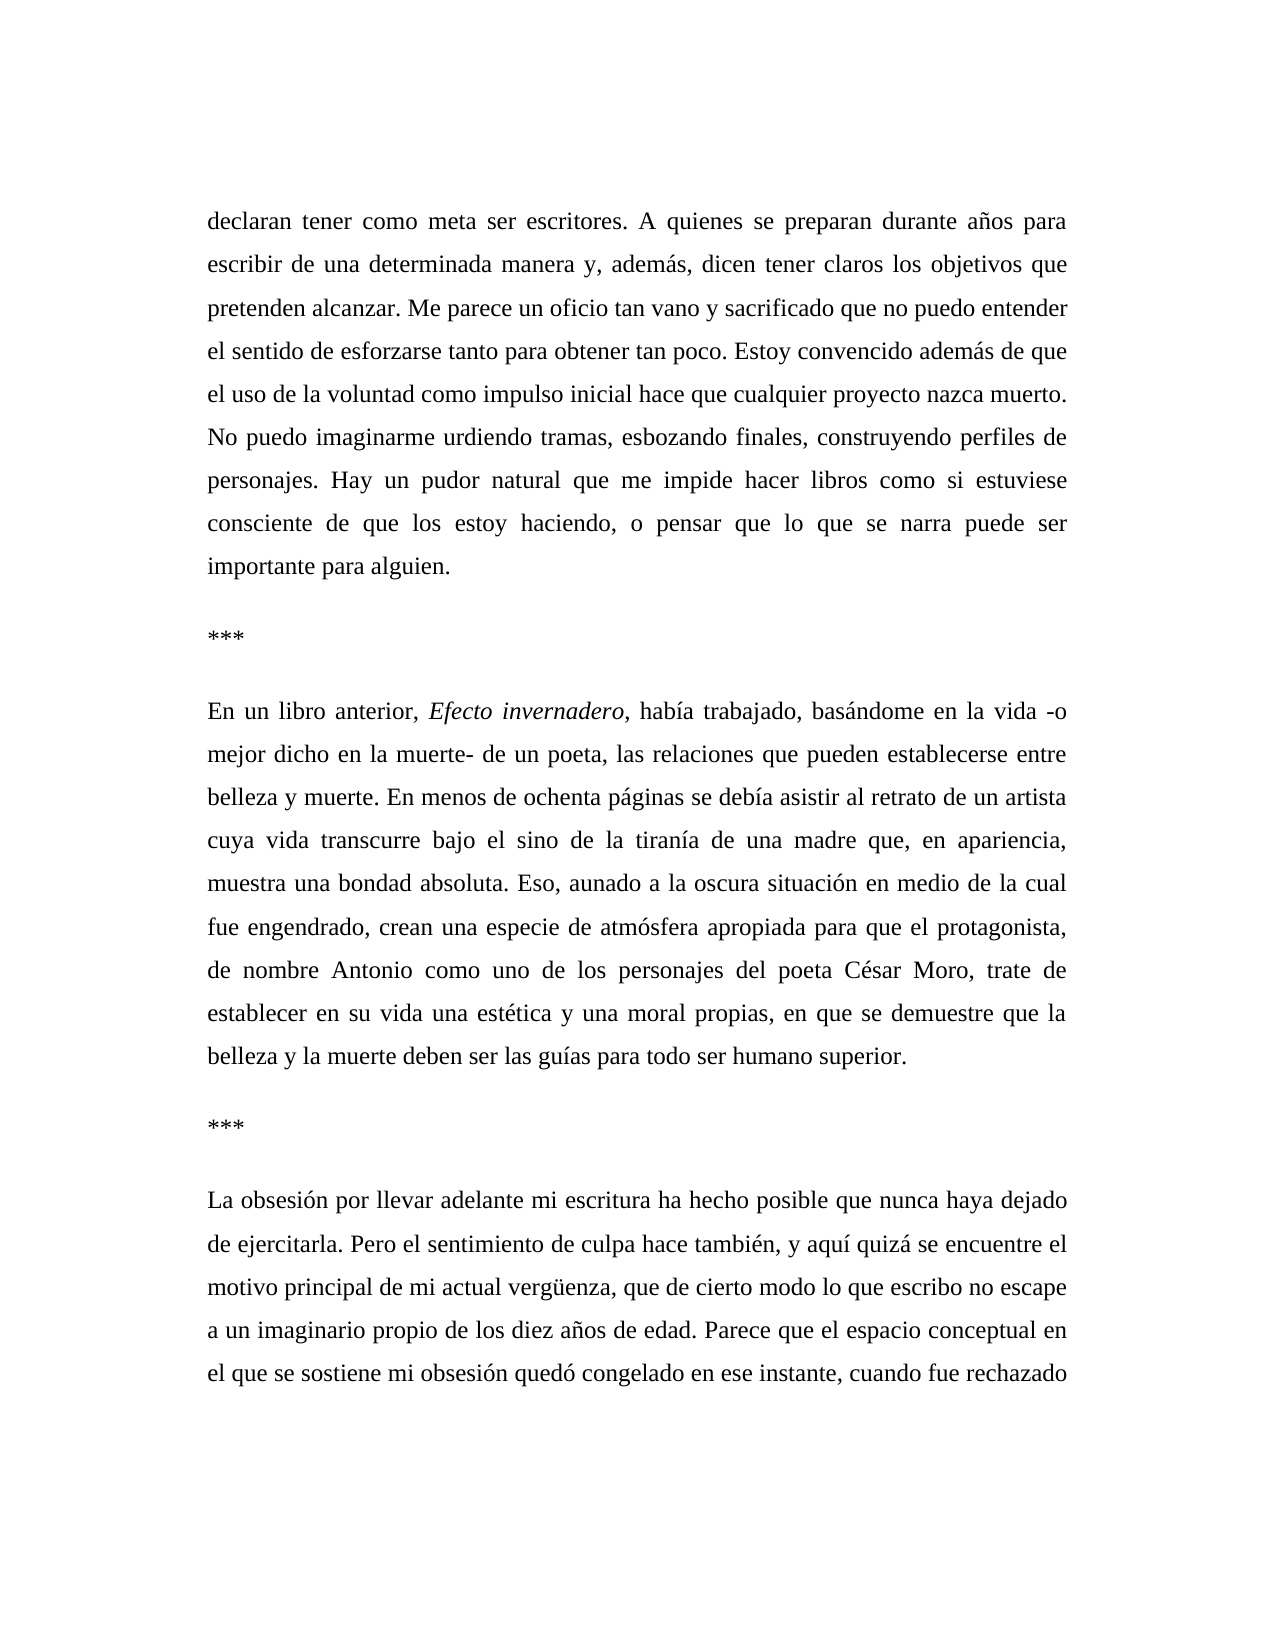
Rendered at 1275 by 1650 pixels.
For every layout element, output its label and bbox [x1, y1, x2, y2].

table_header [207, 177, 1068, 1387]
